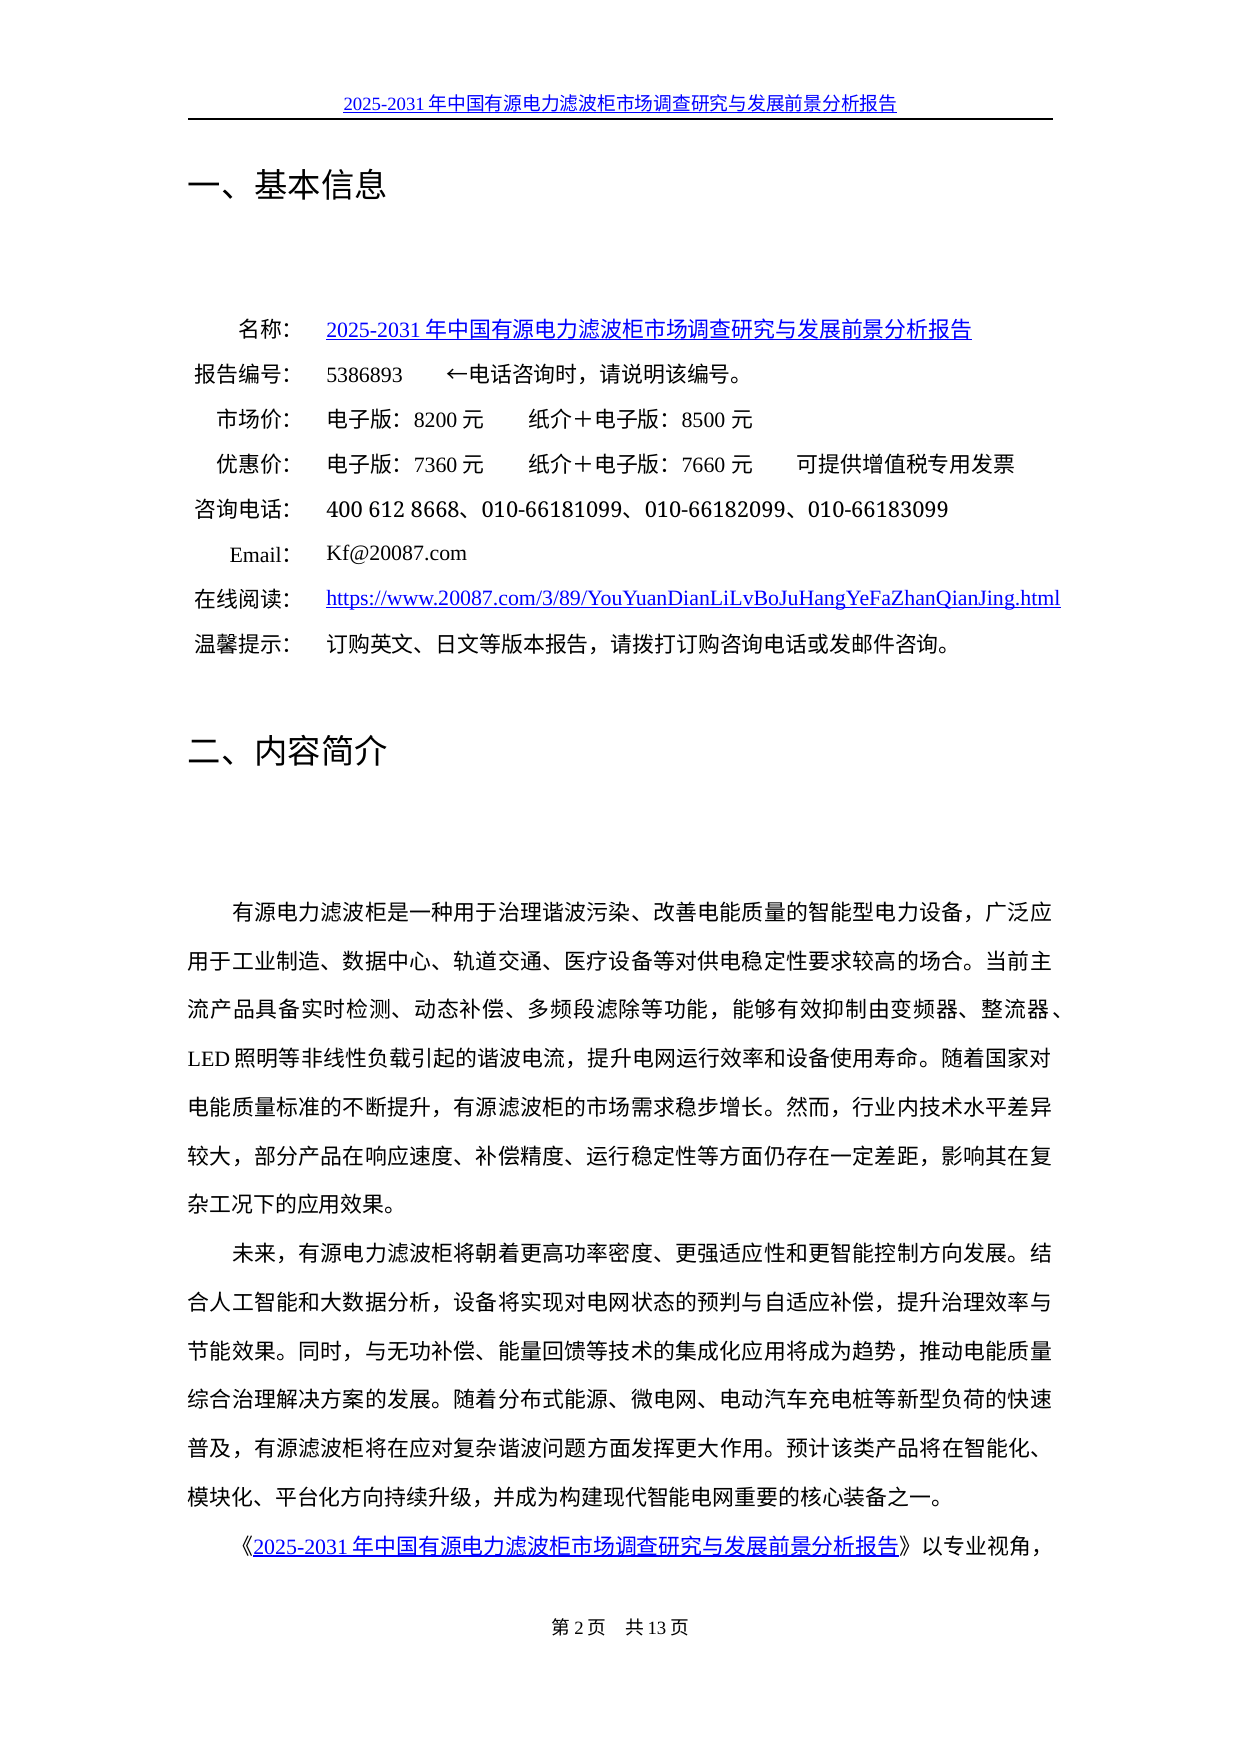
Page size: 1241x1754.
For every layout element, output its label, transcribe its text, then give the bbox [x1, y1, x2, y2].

table_cell 在线阅读： [167, 582, 315, 627]
table_header 2025-2031年中国有源电力滤波柜市场调查研究与发展前景分析报告 [315, 312, 1073, 357]
table_cell Kf@20087.com [315, 537, 1073, 582]
table_cell 电子版：8200 元 纸介＋电子版：8500 元 [315, 402, 1073, 447]
table_cell 市场价： [167, 402, 315, 447]
title 二、内容简介 [187, 717, 1053, 782]
table_cell 温馨提示： [167, 627, 315, 672]
table_cell 400 612 8668、010-66181099、010-66182099、010-66183099 [315, 492, 1073, 537]
table_header 名称： [167, 312, 315, 357]
table_cell 报告编号： [167, 357, 315, 402]
table_cell 咨询电话： [167, 492, 315, 537]
table_cell Email： [167, 537, 315, 582]
table_cell 订购英文、日文等版本报告，请拨打订购咨询电话或发邮件咨询。 [315, 627, 1073, 672]
table_cell 电子版：7360 元 纸介＋电子版：7660 元 可提供增值税专用发票 [315, 447, 1073, 492]
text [187, 894, 1053, 1561]
table_cell 优惠价： [167, 447, 315, 492]
table_cell [315, 582, 1073, 627]
table_cell 5386893 ←电话咨询时，请说明该编号。 [315, 357, 1073, 402]
title 一、基本信息 [187, 150, 1053, 215]
